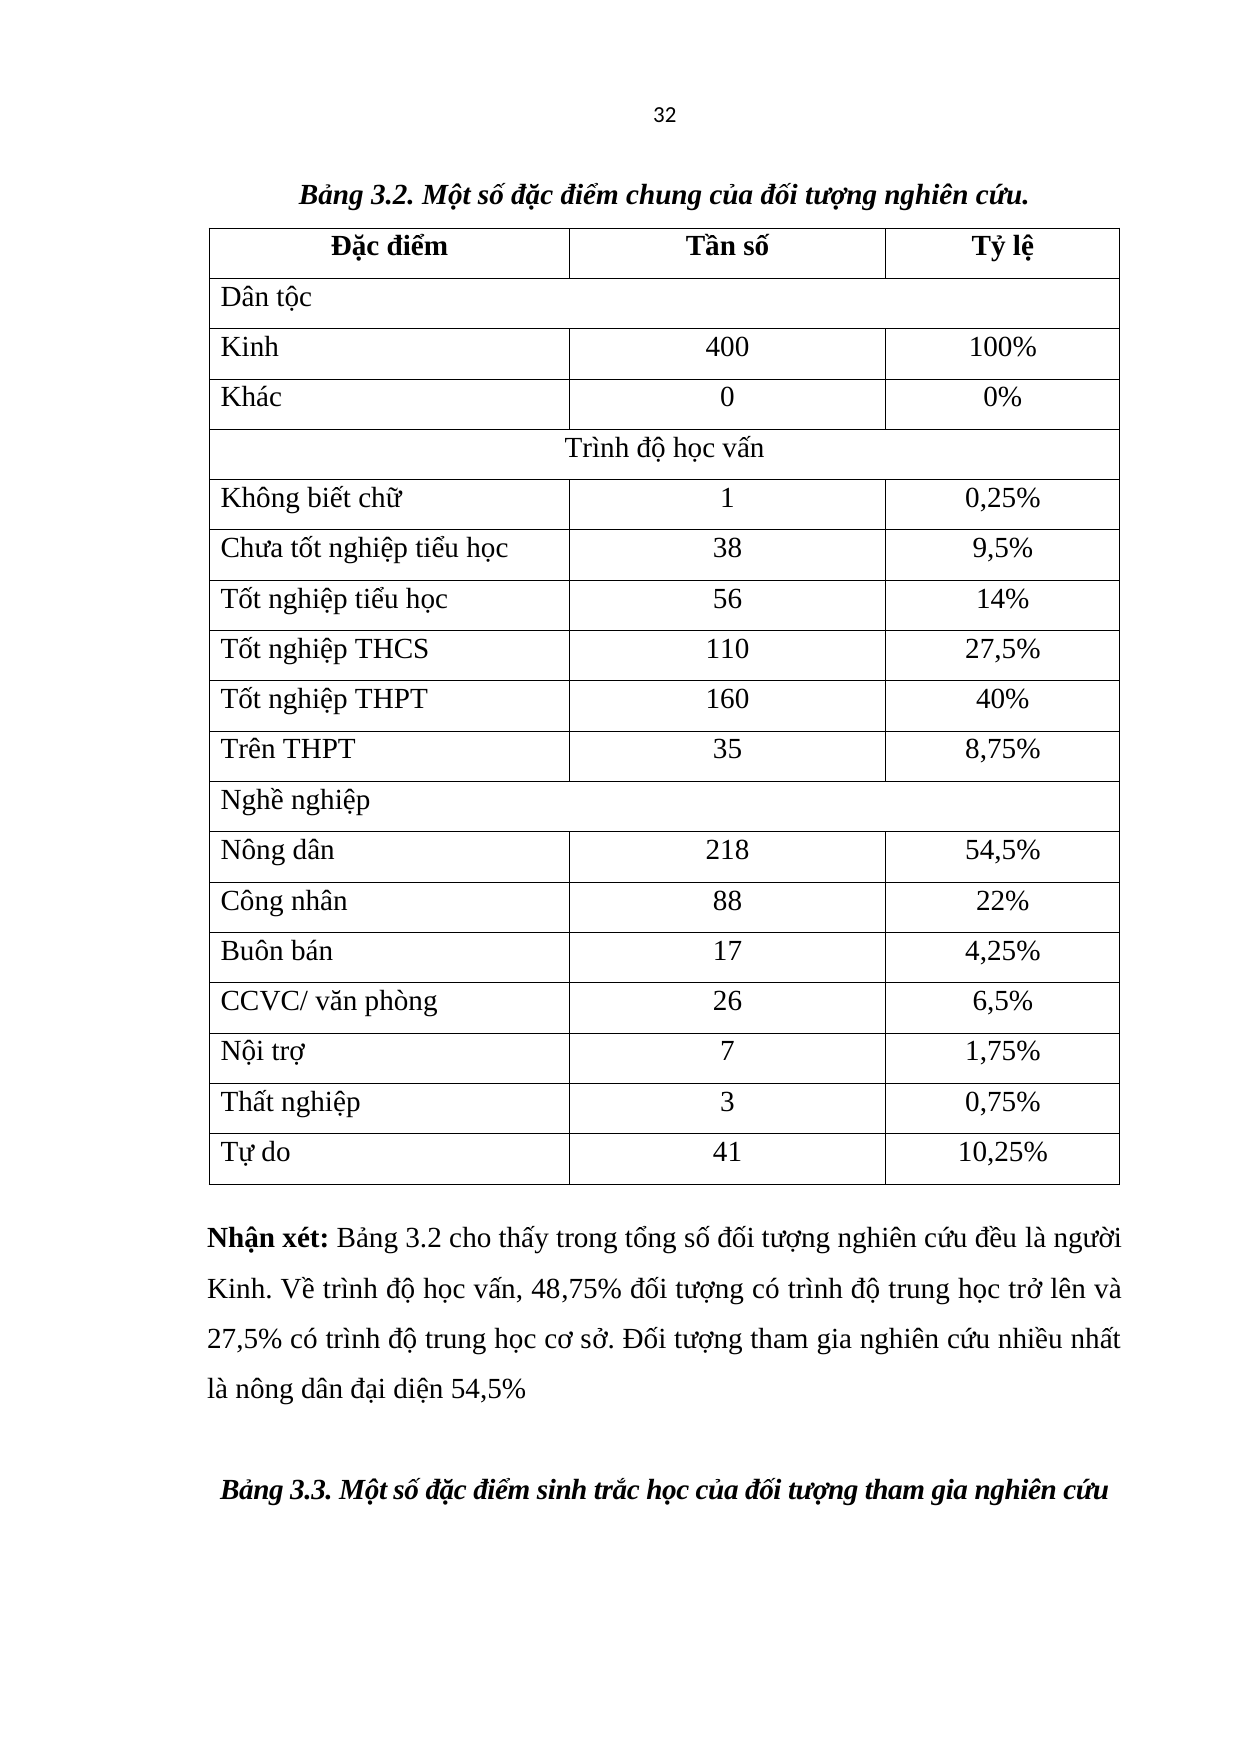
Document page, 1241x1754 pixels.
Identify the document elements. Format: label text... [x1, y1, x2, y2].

table_cell 26 [570, 983, 885, 1032]
table_cell 9,5% [886, 530, 1119, 580]
table_cell 8,75% [886, 732, 1119, 781]
table_cell 22% [886, 883, 1119, 932]
text Bảng 3.3. Một số đặc điểm sinh trắc học của đối tượng tham gia nghiên cứu [207, 1472, 1122, 1506]
table_header Tần số [570, 229, 885, 278]
table_cell Tốt nghiệp tiểu học [210, 581, 569, 630]
table_cell Nghề nghiệp [210, 782, 1119, 831]
table_cell Nội trợ [210, 1034, 569, 1083]
table_cell 0% [886, 380, 1119, 429]
text Bảng 3.2. Một số đặc điểm chung của đối tượng nghiên cứu. [207, 177, 1122, 211]
table_cell Tốt nghiệp THPT [210, 681, 569, 731]
table_cell Tốt nghiệp THCS [210, 631, 569, 680]
table_cell 400 [570, 329, 885, 378]
table_cell 1,75% [886, 1034, 1119, 1083]
table_cell 3 [570, 1084, 885, 1133]
table_header Đặc điểm [210, 229, 569, 278]
table_cell 54,5% [886, 832, 1119, 882]
table_cell 41 [570, 1134, 885, 1183]
table_cell 10,25% [886, 1134, 1119, 1183]
table_cell Công nhân [210, 883, 569, 932]
table_cell Buôn bán [210, 933, 569, 982]
table_cell 56 [570, 581, 885, 630]
table_cell 4,25% [886, 933, 1119, 982]
table_cell 38 [570, 530, 885, 580]
table_cell Tự do [210, 1134, 569, 1183]
table_cell 100% [886, 329, 1119, 378]
table_cell Kinh [210, 329, 569, 378]
table_cell Khác [210, 380, 569, 429]
table_cell 160 [570, 681, 885, 731]
table_cell 27,5% [886, 631, 1119, 680]
table_cell 218 [570, 832, 885, 882]
table_cell 0 [570, 380, 885, 429]
table_cell Không biết chữ [210, 480, 569, 529]
table_cell 6,5% [886, 983, 1119, 1032]
table_cell 88 [570, 883, 885, 932]
table_cell 1 [570, 480, 885, 529]
table_cell 0,25% [886, 480, 1119, 529]
table_cell 14% [886, 581, 1119, 630]
text Nhận xét: Bảng 3.2 cho thấy trong tổng số đối tượng nghiên cứu đều là người Kinh. Về trình độ học vấn, 48,75% đối tượng có trình độ trung học trở lên và 27,5% có trình độ trung học cơ sở. Đối tượng tham gia nghiên cứu nhiều nhất là nông dân đại diện 54,5% [207, 1221, 1122, 1405]
table_header Tỷ lệ [886, 229, 1119, 278]
table_cell Nông dân [210, 832, 569, 882]
table_cell 110 [570, 631, 885, 680]
table_cell 17 [570, 933, 885, 982]
table_cell 40% [886, 681, 1119, 731]
table_cell 0,75% [886, 1084, 1119, 1133]
table_cell Trên THPT [210, 732, 569, 781]
table_cell 7 [570, 1034, 885, 1083]
table_cell CCVC/ văn phòng [210, 983, 569, 1032]
table_cell Thất nghiệp [210, 1084, 569, 1133]
table_cell Dân tộc [210, 279, 1119, 328]
table_cell Chưa tốt nghiệp tiểu học [210, 530, 569, 580]
table_cell Trình độ học vấn [210, 430, 1119, 479]
table_cell 35 [570, 732, 885, 781]
